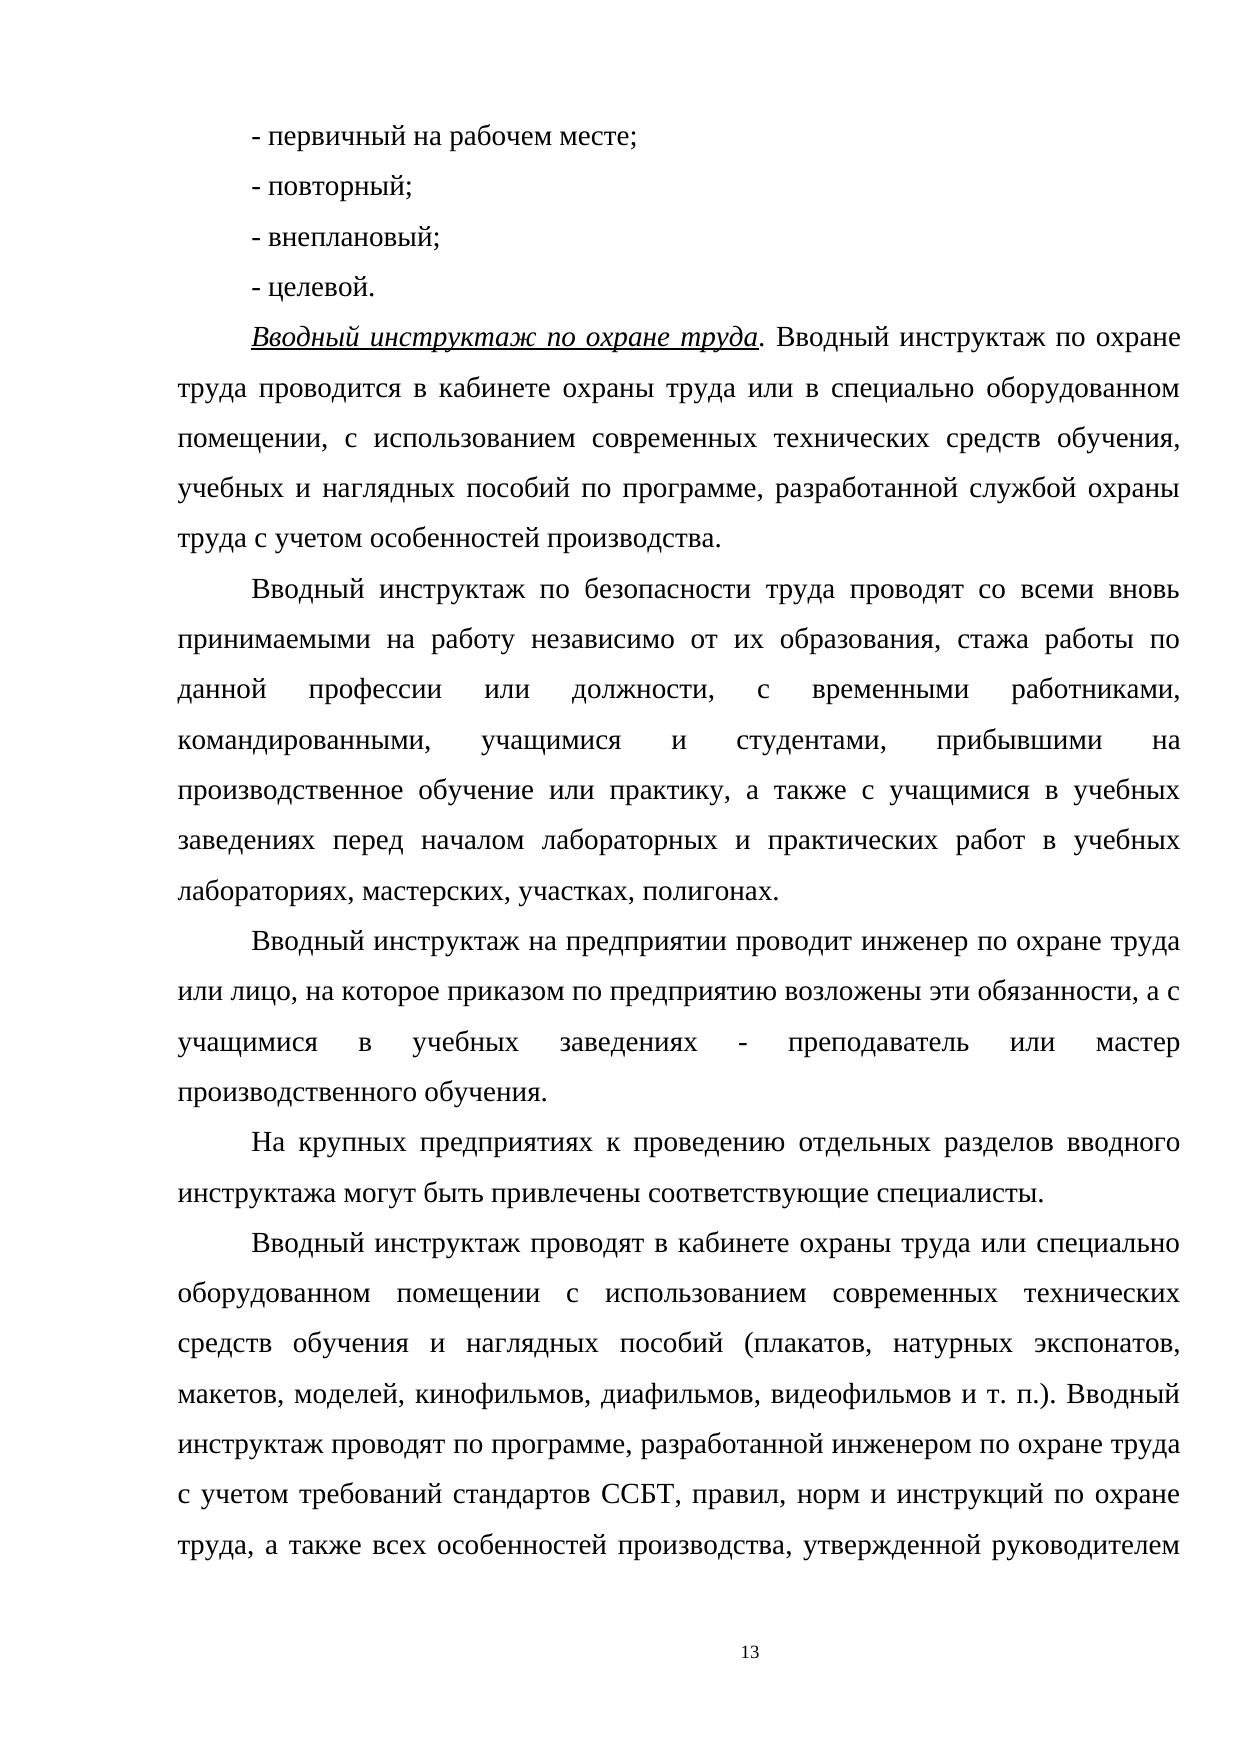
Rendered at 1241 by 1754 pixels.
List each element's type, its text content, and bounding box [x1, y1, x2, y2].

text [177, 1225, 1181, 1560]
text Вводный инструктаж по безопасности труда проводят со всеми вновь принимаемыми на работу независимо от их образования, стажа работы по данной профессии или должности, с временными работниками, командированными, учащимися и студентами, прибывшими на производственное обучение или практику, а также с учащимися в учебных заведениях перед началом лабораторных и практических работ в учебных лабораториях, мастерских, участках, полигонах. [177, 571, 1181, 906]
text На крупных предприятиях к проведению отдельных разделов вводного инструктажа могут быть привлечены соответствующие специалисты. [177, 1124, 1181, 1208]
text Вводный инструктаж на предприятии проводит инженер по охране труда или лицо, на которое приказом по предприятию возложены эти обязанности, а с учащимися в учебных заведениях - преподаватель или мастер производственного обучения. [177, 923, 1181, 1108]
text - первичный на рабочем месте; [177, 118, 1181, 152]
text Вводный инструктаж по охране труда. Вводный инструктаж по охране труда проводится в кабинете охраны труда или в специально оборудованном помещении, с использованием современных технических средств обучения, учебных и наглядных пособий по программе, разработанной службой охраны труда с учетом особенностей производства. [177, 319, 1181, 554]
text - повторный; [177, 168, 1181, 202]
text - целевой. [177, 269, 1181, 303]
text - внеплановый; [177, 219, 1181, 252]
